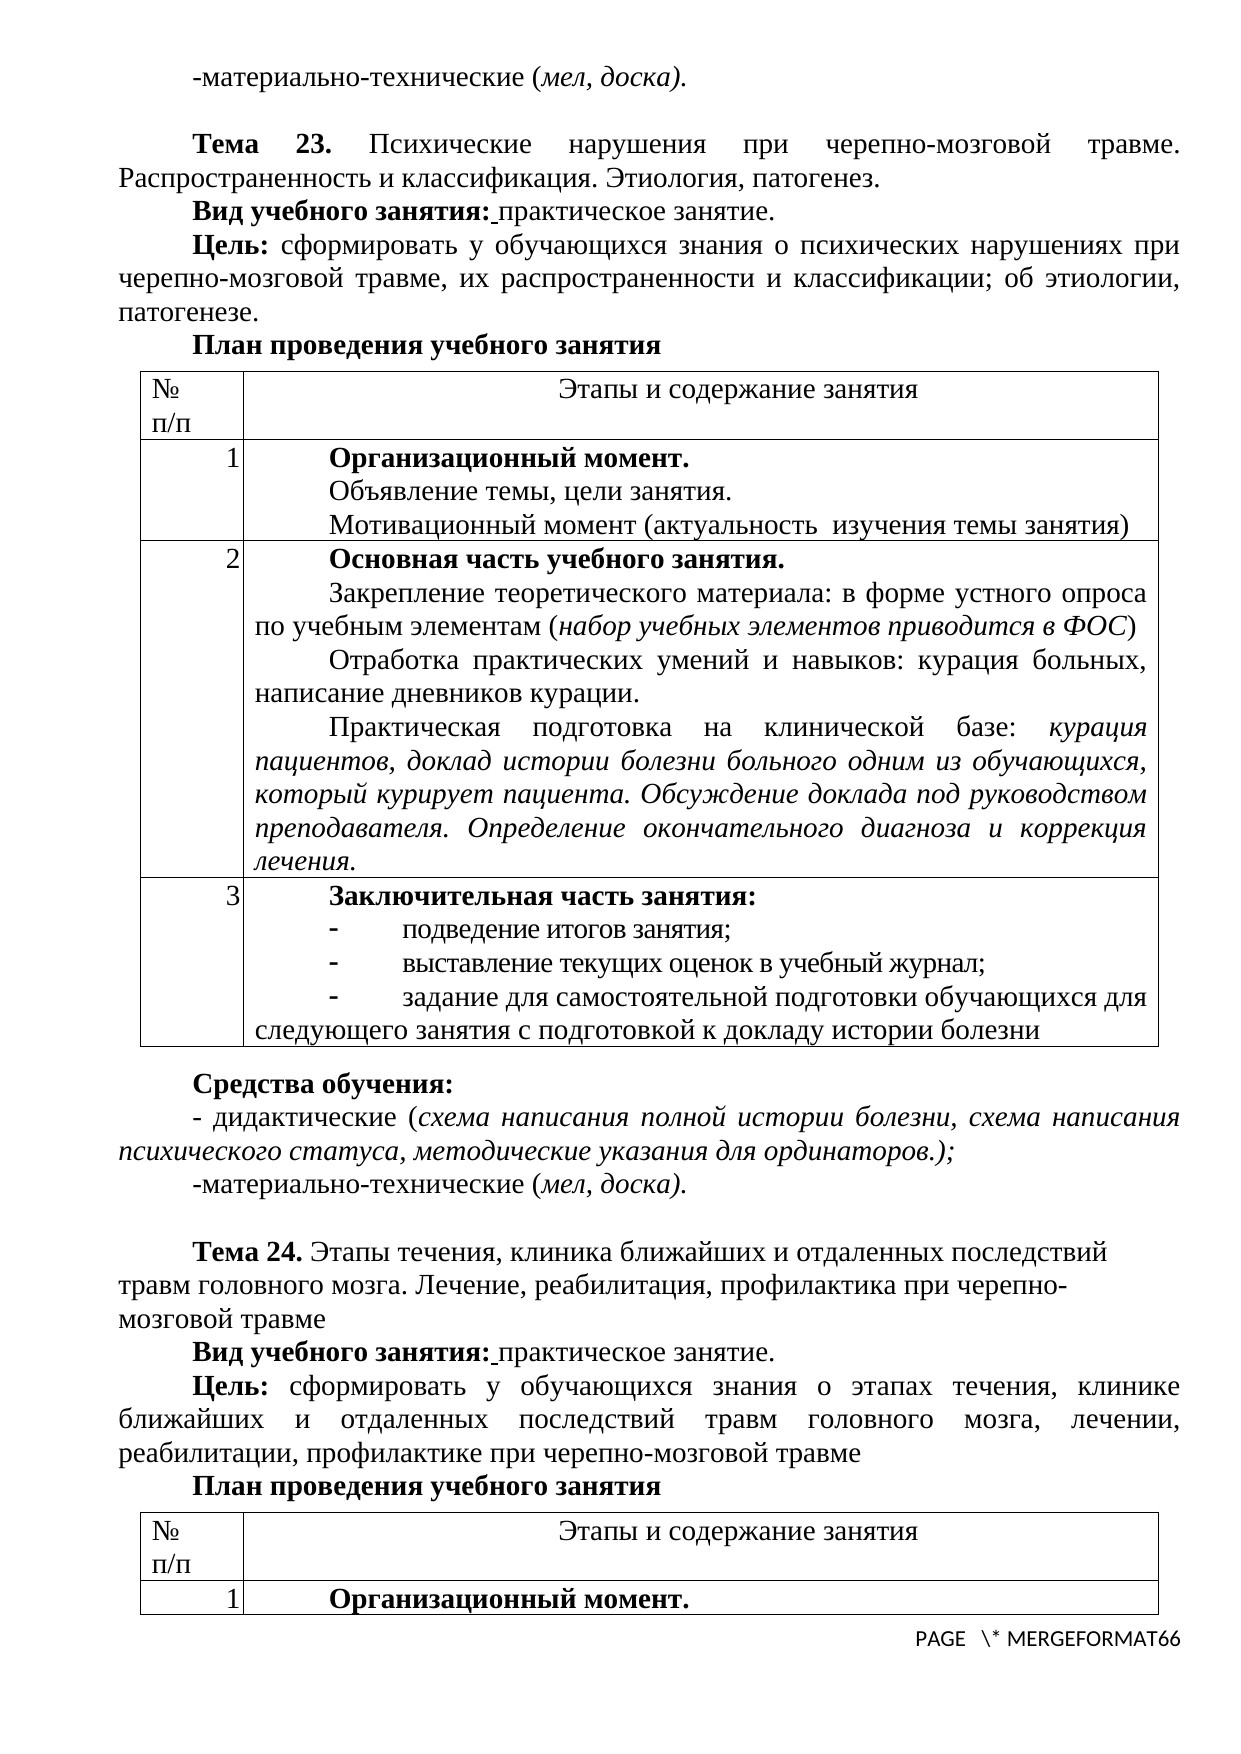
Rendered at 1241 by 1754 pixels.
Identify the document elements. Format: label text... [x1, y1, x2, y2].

text Тема 23. Психические нарушения при черепно-мозговой травме. Распространенность и классификация. Этиология, патогенез. [118, 126, 1181, 193]
table_header Этапы и содержание занятия [244, 1513, 1158, 1580]
table_cell 2 [141, 541, 243, 877]
table_cell Основная часть учебного занятия. Закрепление теоретического материала: в форме устного опроса по учебным элементам (набор учебных элементов приводится в ФОС) Отработка практических умений и навыков: курация больных, написание дневников курации. Практическая подготовка на клинической базе: курация пациентов, доклад истории болезни больного одним из обучающихся, который курирует пациента. Обсуждение доклада под руководством преподавателя. Определение окончательного диагноза и коррекция лечения. [244, 541, 1158, 877]
text Цель: сформировать у обучающихся знания о этапах течения, клинике ближайших и отдаленных последствий травм головного мозга, лечении, реабилитации, профилактике при черепно-мозговой травме [118, 1368, 1181, 1468]
table_cell Заключительная часть занятия: подведение итогов занятия; выставление текущих оценок в учебный журнал; задание для самостоятельной подготовки обучающихся для следующего занятия с подготовкой к докладу истории болезни [244, 878, 1158, 1046]
text Вид учебного занятия: практическое занятие. [118, 1334, 1181, 1368]
table_cell 1 [141, 1581, 243, 1614]
text План проведения учебного занятия [118, 1468, 1181, 1502]
text Средства обучения: [118, 1066, 1181, 1099]
table_cell Организационный момент. Объявление темы, цели занятия. Мотивационный момент (актуальность изучения темы занятия) [244, 440, 1158, 540]
text Цель: сформировать у обучающихся знания о психических нарушениях при черепно-мозговой травме, их распространенности и классификации; об этиологии, патогенезе. [118, 227, 1181, 327]
table_header № п/п [141, 1513, 243, 1580]
table_cell 3 [141, 878, 243, 1046]
table_header № п/п [141, 372, 243, 439]
text Тема 24. Этапы течения, клиника ближайших и отдаленных последствий травм головного мозга. Лечение, реабилитация, профилактика при черепно-мозговой травме [118, 1234, 1181, 1334]
text -материально-технические (мел, доска). [118, 59, 1181, 93]
table_cell 1 [141, 440, 243, 540]
table_header Этапы и содержание занятия [244, 372, 1158, 439]
text План проведения учебного занятия [118, 327, 1181, 361]
text -материально-технические (мел, доска). [118, 1167, 1181, 1200]
text - дидактические (схема написания полной истории болезни, схема написания психического статуса, методические указания для ординаторов.); [118, 1099, 1181, 1167]
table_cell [244, 1581, 1158, 1614]
text Вид учебного занятия: практическое занятие. [118, 193, 1181, 227]
